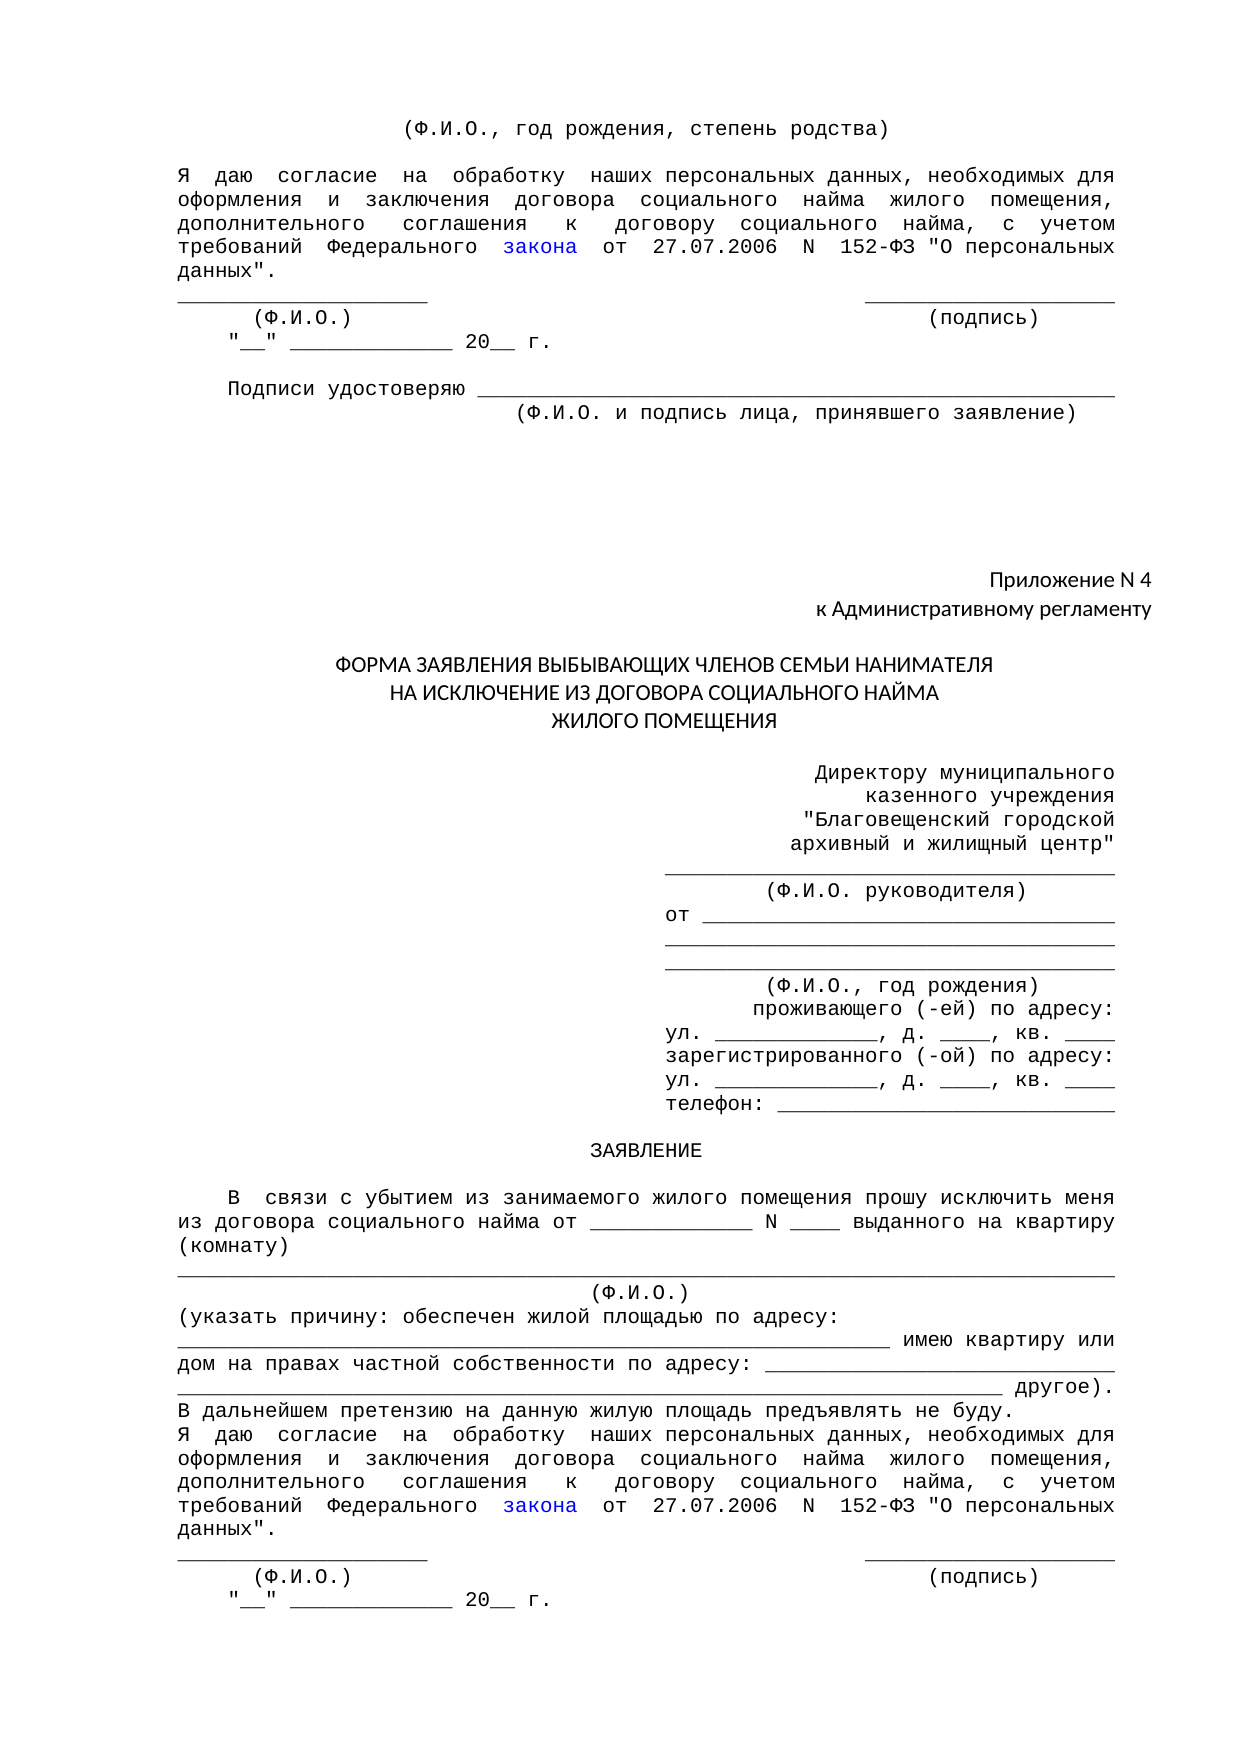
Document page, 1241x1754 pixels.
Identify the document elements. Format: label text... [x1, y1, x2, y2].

text требований Федерального закона от 27.07.2006 N 152-ФЗ "О персональных [177, 236, 1152, 260]
text Подписи удостоверяю ___________________________________________________ [177, 378, 1152, 402]
text оформления и заключения договора социального найма жилого помещения, [177, 189, 1152, 213]
text ____________________ ____________________ [177, 284, 1152, 307]
text (Ф.И.О.) (подпись) [177, 307, 1152, 331]
text В дальнейшем претензию на данную жилую площадь предъявлять не буду. [177, 1400, 1152, 1424]
text __________________________________________________________________ другое). [177, 1377, 1152, 1400]
text В связи с убытием из занимаемого жилого помещения прошу исключить меня [177, 1187, 1152, 1211]
text (Ф.И.О.) (подпись) [177, 1566, 1152, 1589]
text Я даю согласие на обработку наших персональных данных, необходимых для [177, 165, 1152, 189]
text из договора социального найма от _____________ N ____ выданного на квартиру [177, 1211, 1152, 1235]
text ____________________________________ [177, 927, 1152, 951]
text дом на правах частной собственности по адресу: ____________________________ [177, 1353, 1152, 1377]
text НА ИСКЛЮЧЕНИЕ ИЗ ДОГОВОРА СОЦИАЛЬНОГО НАЙМА [177, 678, 1152, 706]
text (указать причину: обеспечен жилой площадью по адресу: [177, 1306, 1152, 1329]
text от _________________________________ [177, 904, 1152, 927]
text данных". [177, 260, 1152, 284]
text "__" _____________ 20__ г. [177, 331, 1152, 354]
text "Благовещенский городской [177, 809, 1152, 833]
text телефон: ___________________________ [177, 1093, 1152, 1116]
text (Ф.И.О., год рождения, степень родства) [177, 118, 1152, 142]
text "__" _____________ 20__ г. [177, 1589, 1152, 1613]
text Приложение N 4 [177, 566, 1152, 594]
text ул. _____________, д. ____, кв. ____ [177, 1022, 1152, 1046]
text Директору муниципального [177, 762, 1152, 785]
text ____________________________________ [177, 951, 1152, 974]
text казенного учреждения [177, 785, 1152, 809]
text дополнительного соглашения к договору социального найма, с учетом [177, 1471, 1152, 1495]
text дополнительного соглашения к договору социального найма, с учетом [177, 213, 1152, 236]
text ФОРМА ЗАЯВЛЕНИЯ ВЫБЫВАЮЩИХ ЧЛЕНОВ СЕМЬИ НАНИМАТЕЛЯ [177, 650, 1152, 678]
text проживающего (-ей) по адресу: [177, 998, 1152, 1022]
text ___________________________________________________________________________ [177, 1258, 1152, 1282]
text Я даю согласие на обработку наших персональных данных, необходимых для [177, 1424, 1152, 1447]
text (комнату) [177, 1235, 1152, 1258]
text ____________________________________ [177, 856, 1152, 880]
text (Ф.И.О. руководителя) [177, 880, 1152, 904]
text оформления и заключения договора социального найма жилого помещения, [177, 1447, 1152, 1471]
text _________________________________________________________ имею квартиру или [177, 1329, 1152, 1353]
text архивный и жилищный центр" [177, 833, 1152, 856]
text данных". [177, 1518, 1152, 1542]
text требований Федерального закона от 27.07.2006 N 152-ФЗ "О персональных [177, 1495, 1152, 1518]
text ул. _____________, д. ____, кв. ____ [177, 1069, 1152, 1093]
text (Ф.И.О. и подпись лица, принявшего заявление) [177, 402, 1152, 426]
text ЗАЯВЛЕНИЕ [177, 1140, 1152, 1164]
text (Ф.И.О.) [177, 1282, 1152, 1306]
text ЖИЛОГО ПОМЕЩЕНИЯ [177, 706, 1152, 734]
text ____________________ ____________________ [177, 1542, 1152, 1566]
text (Ф.И.О., год рождения) [177, 974, 1152, 998]
text зарегистрированного (-ой) по адресу: [177, 1046, 1152, 1069]
text к Административному регламенту [177, 594, 1152, 622]
